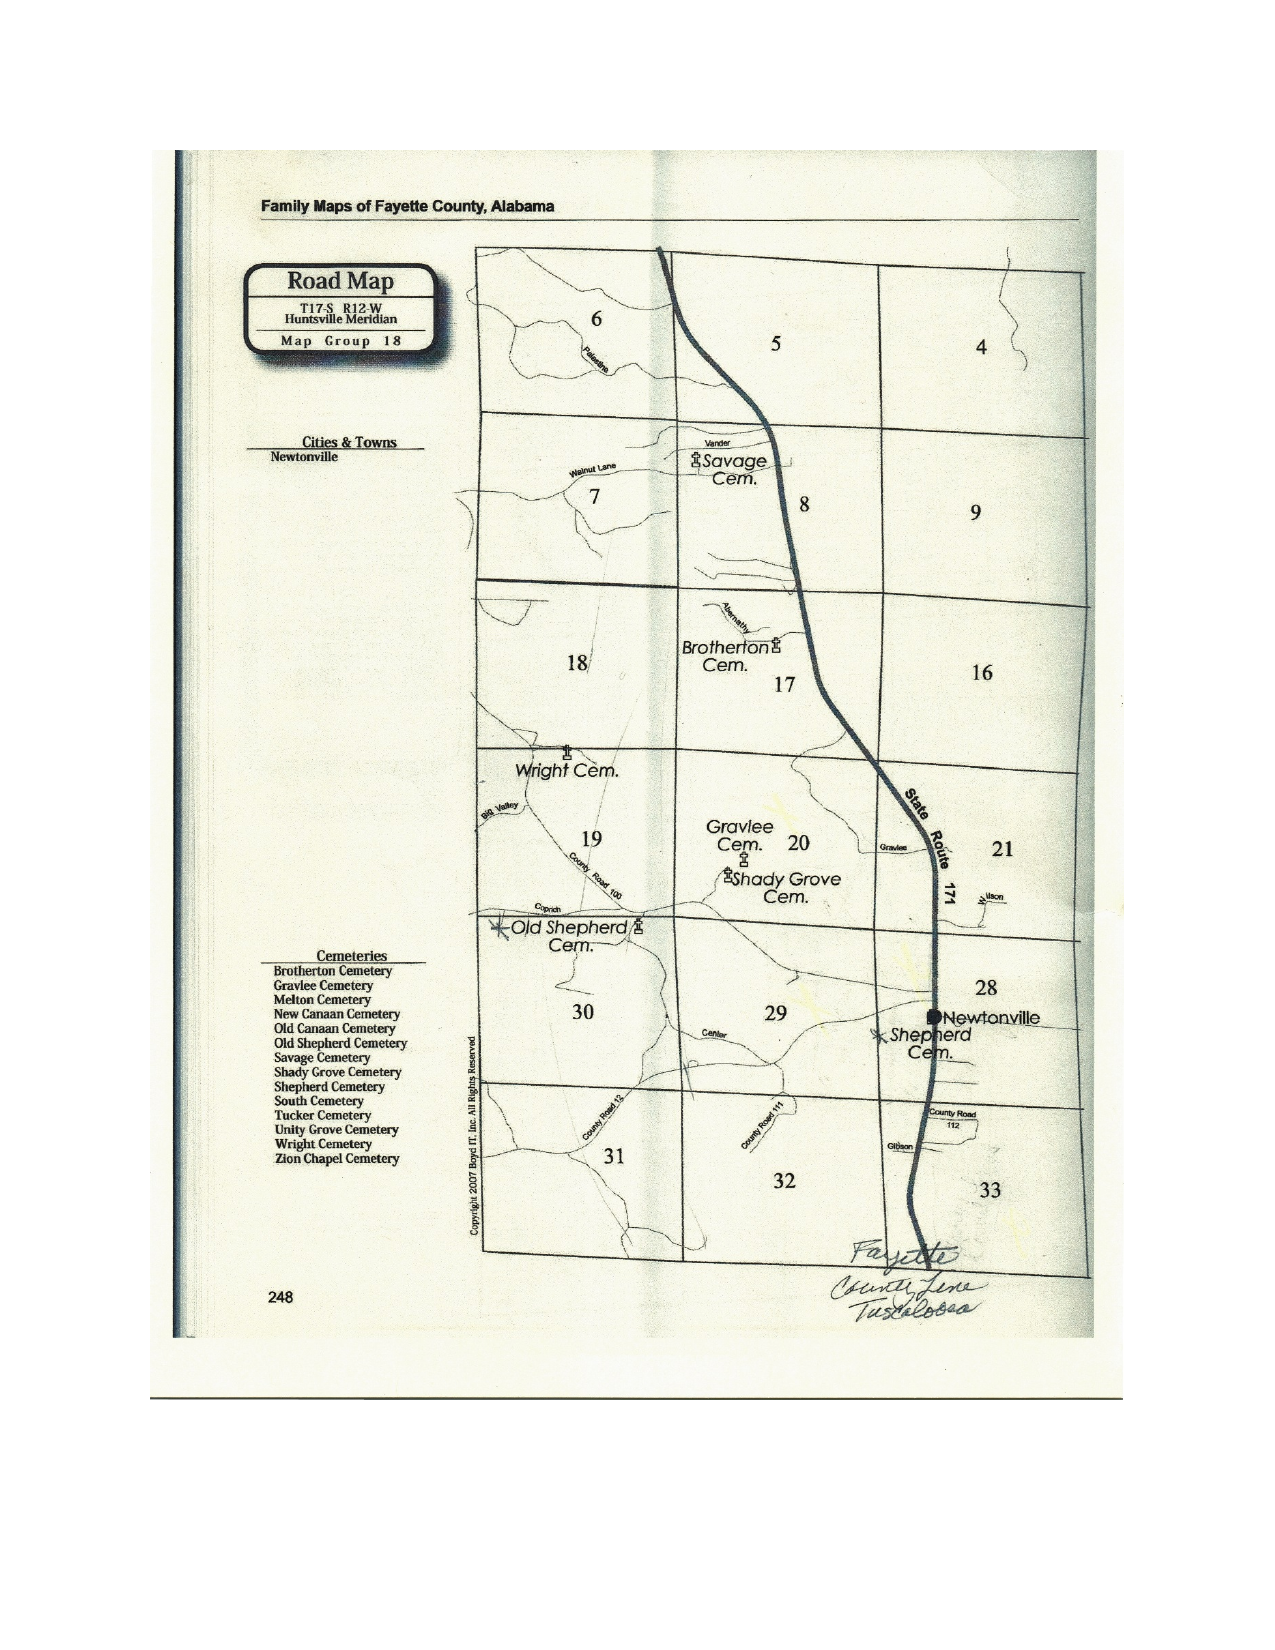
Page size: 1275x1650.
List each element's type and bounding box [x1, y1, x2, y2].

picture [150, 150, 1124, 1400]
